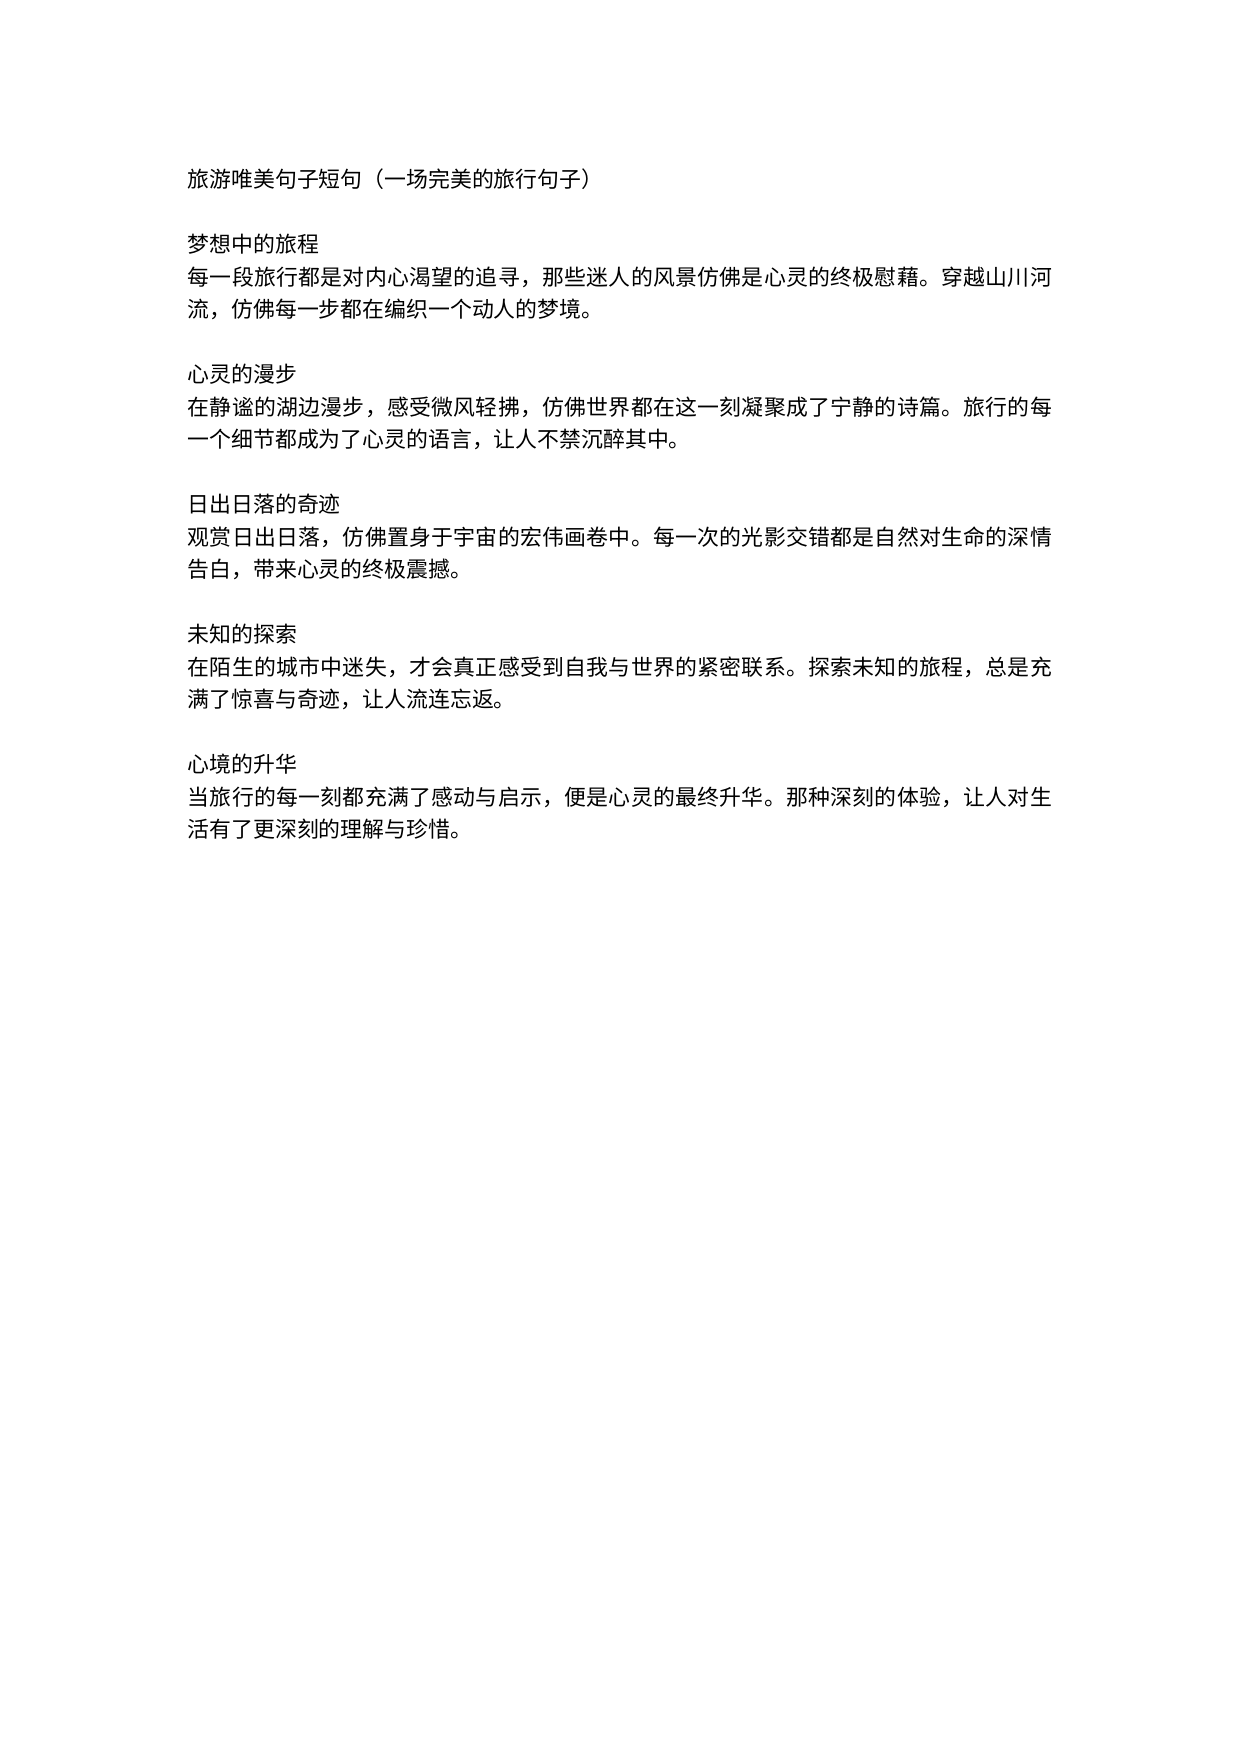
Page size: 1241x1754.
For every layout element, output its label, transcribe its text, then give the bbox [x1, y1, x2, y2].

text 在陌生的城市中迷失，才会真正感受到自我与世界的紧密联系。探索未知的旅程，总是充满了惊喜与奇迹，让人流连忘返。 [187, 649, 1053, 714]
text 当旅行的每一刻都充满了感动与启示，便是心灵的最终升华。那种深刻的体验，让人对生活有了更深刻的理解与珍惜。 [187, 779, 1053, 844]
text 梦想中的旅程 [187, 227, 1053, 259]
text 未知的探索 [187, 617, 1053, 649]
text 日出日落的奇迹 [187, 487, 1053, 519]
text 每一段旅行都是对内心渴望的追寻，那些迷人的风景仿佛是心灵的终极慰藉。穿越山川河流，仿佛每一步都在编织一个动人的梦境。 [187, 259, 1053, 324]
text 在静谧的湖边漫步，感受微风轻拂，仿佛世界都在这一刻凝聚成了宁静的诗篇。旅行的每一个细节都成为了心灵的语言，让人不禁沉醉其中。 [187, 389, 1053, 454]
text 旅游唯美句子短句（一场完美的旅行句子） [187, 162, 1053, 194]
text 心灵的漫步 [187, 357, 1053, 389]
text 观赏日出日落，仿佛置身于宇宙的宏伟画卷中。每一次的光影交错都是自然对生命的深情告白，带来心灵的终极震撼。 [187, 519, 1053, 584]
text 心境的升华 [187, 747, 1053, 779]
